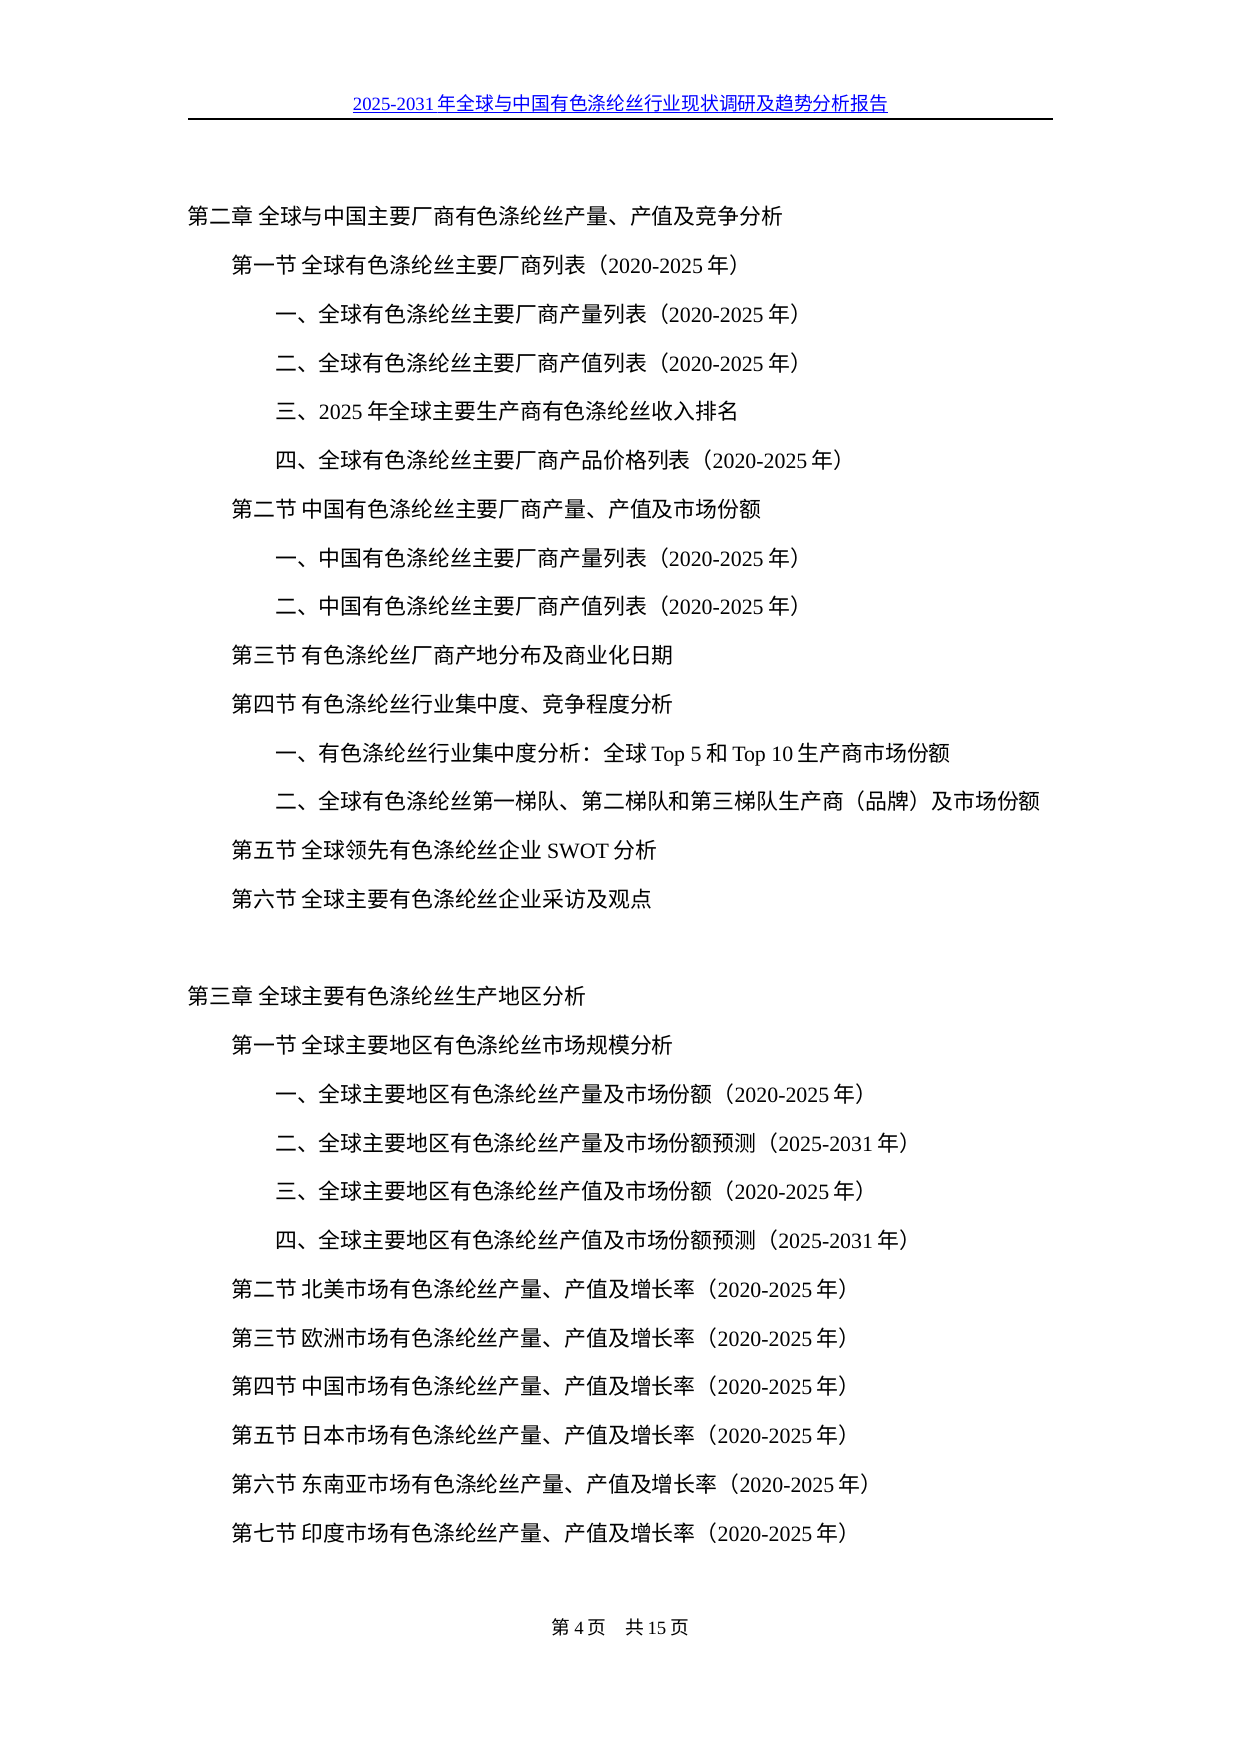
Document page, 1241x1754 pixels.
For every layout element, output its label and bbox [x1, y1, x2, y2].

text [187, 150, 1053, 1548]
